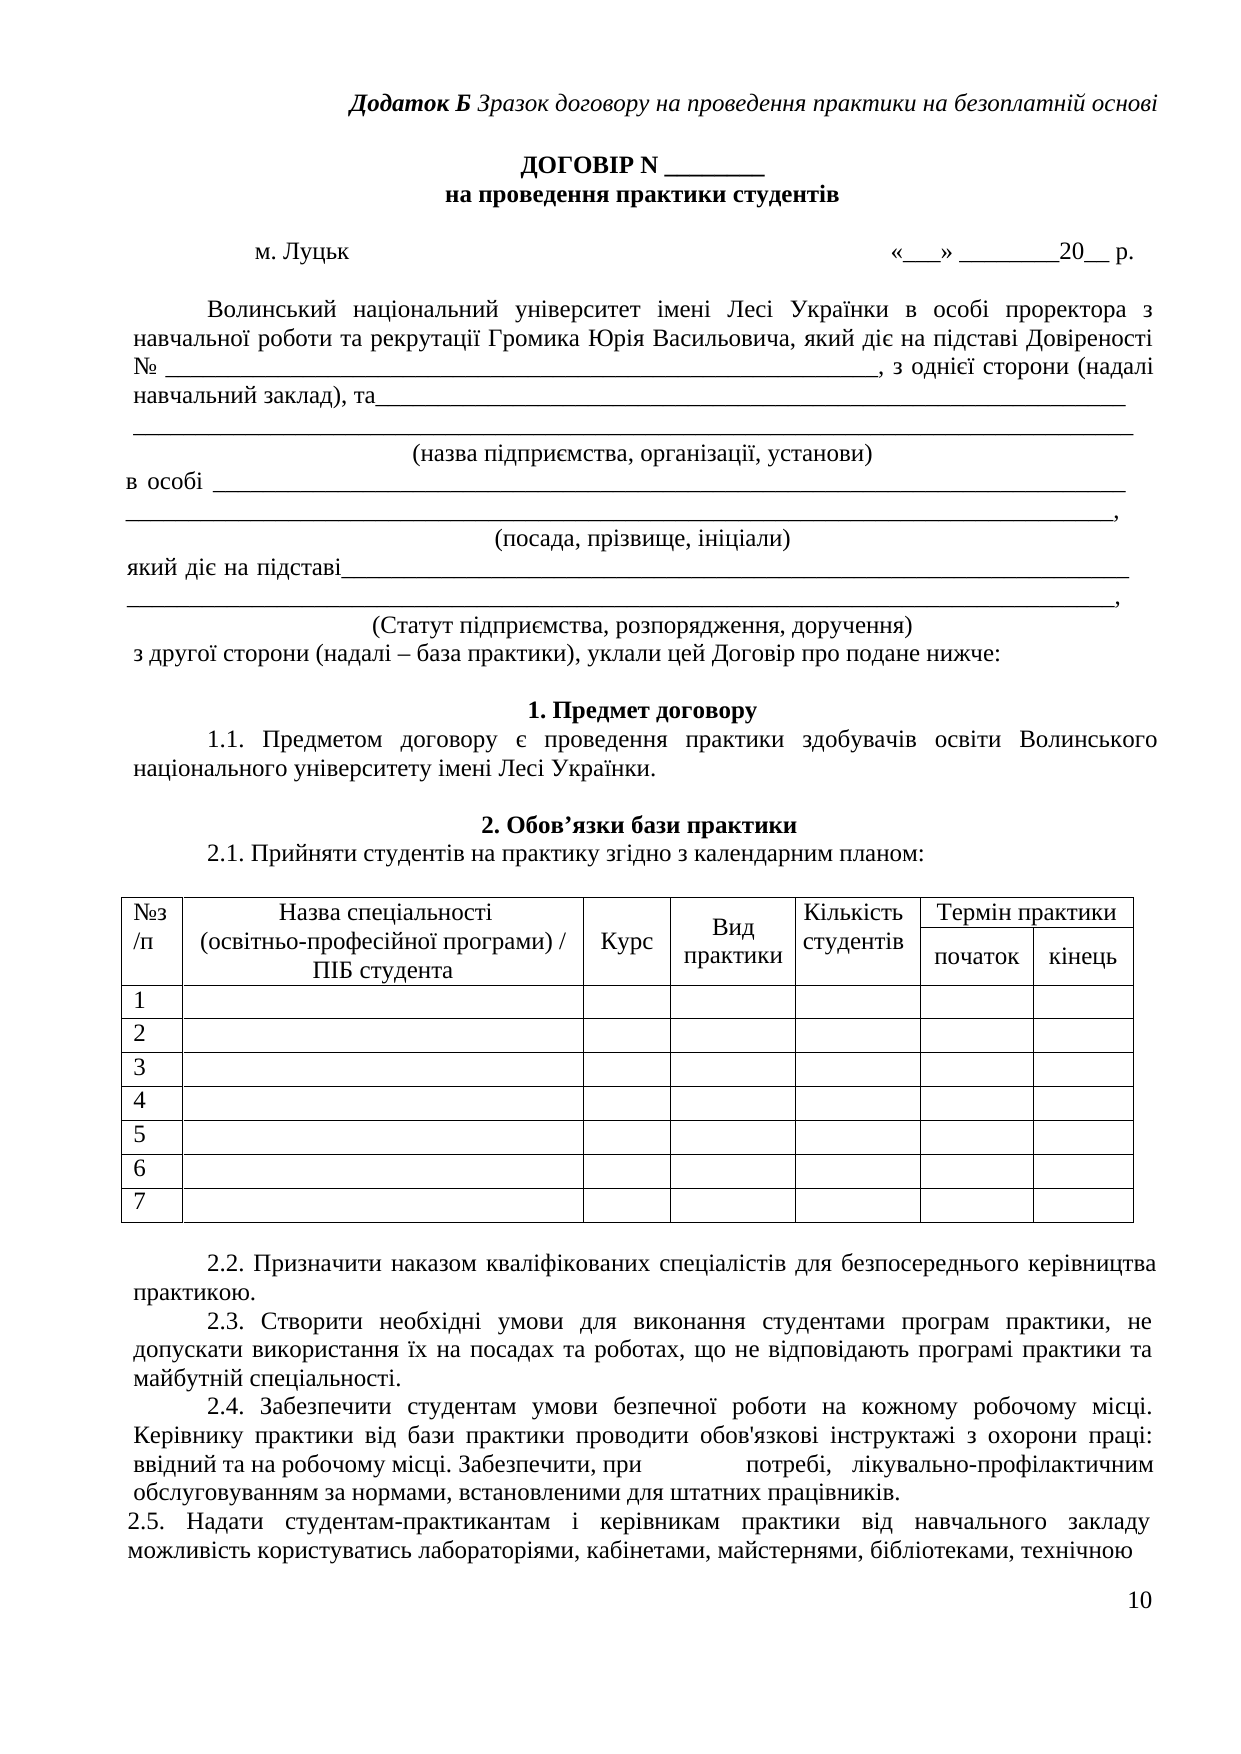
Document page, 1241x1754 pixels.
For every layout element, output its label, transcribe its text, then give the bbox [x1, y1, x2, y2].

text 10 [1127, 1586, 1154, 1614]
text Вид практики [684, 912, 789, 969]
text 2.1. Прийняти студентів на практику згідно з календарним планом: [207, 839, 1154, 867]
text який діє на підставі_______________________________________________________________ _______________________________________________________________________________, [127, 552, 1129, 610]
text Кількість студентів [799, 897, 907, 955]
text 2.3. Створити необхідні умови для виконання студентами програм практики, не допускати використання їх на посадах та роботах, що не відповідають програмі практики та майбутній спеціальності. [133, 1306, 1153, 1392]
text 1. Предмет договору [527, 696, 1154, 724]
text (назва підприємства, організації, установи) [412, 438, 1154, 466]
text 2.2. Призначити наказом кваліфікованих спеціалістів для безпосереднього керівництва практикою. [133, 1248, 1158, 1306]
text в особі _________________________________________________________________________ _______________________________________________________________________________, [126, 466, 1126, 524]
text 2.4. Забезпечити студентам умови безпечної роботи на кожному робочому місці. Керівнику практики від бази практики проводити обов'язкові інструктажі з охорони праці: ввідний та на робочому місці. Забезпечити, при потребі, лікувально-профілактичним обслуговуванням за нормами, встановленими для штатних працівників. [133, 1392, 1154, 1506]
text (посада, прізвище, ініціали) [494, 524, 1154, 552]
text 2 3 4 5 6 [133, 1018, 148, 1181]
text на проведення практики студентів [445, 179, 1154, 208]
text /п (освітньо-професійної програми) / Курс ПІБ студента [133, 926, 659, 984]
text 1.1. Предметом договору є проведення практики здобувачів освіти Волинського національного університету імені Лесі Українки. [133, 724, 1158, 781]
text 2. Обов’язки бази практики [481, 811, 1154, 839]
text 1 [133, 985, 655, 1013]
text м. Луцьк «___» ________20__ р. [254, 236, 1154, 265]
text (Статут підприємства, розпорядження, доручення) [372, 610, 1154, 638]
text 2.5. Надати студентам-практикантам і керівникам практики від навчального закладу можливість користуватись лабораторіями, кабінетами, майстернями, бібліотеками, технічною [127, 1506, 1151, 1564]
text з другої сторони (надалі – база практики), уклали цей Договір про подане нижче: [133, 638, 1154, 667]
text початок кінець [934, 941, 1154, 970]
text Термін практики [936, 897, 1154, 926]
text №з Назва спеціальності [133, 897, 655, 926]
text Додаток Б Зразок договору на проведення практики на безоплатній основі [133, 88, 1158, 117]
text Волинський національний університет імені Лесі Українки в особі проректора з навчальної роботи та рекрутації Громика Юрія Васильовича, який діє на підставі Довіреності № _________________________________________________________, з однієї сторони (надалі навчальний заклад), та____________________________________________________________ ________________________________________________________________________________ [133, 294, 1154, 438]
text ДОГОВІР N ________ [520, 151, 1154, 179]
text 7 [133, 1186, 655, 1215]
